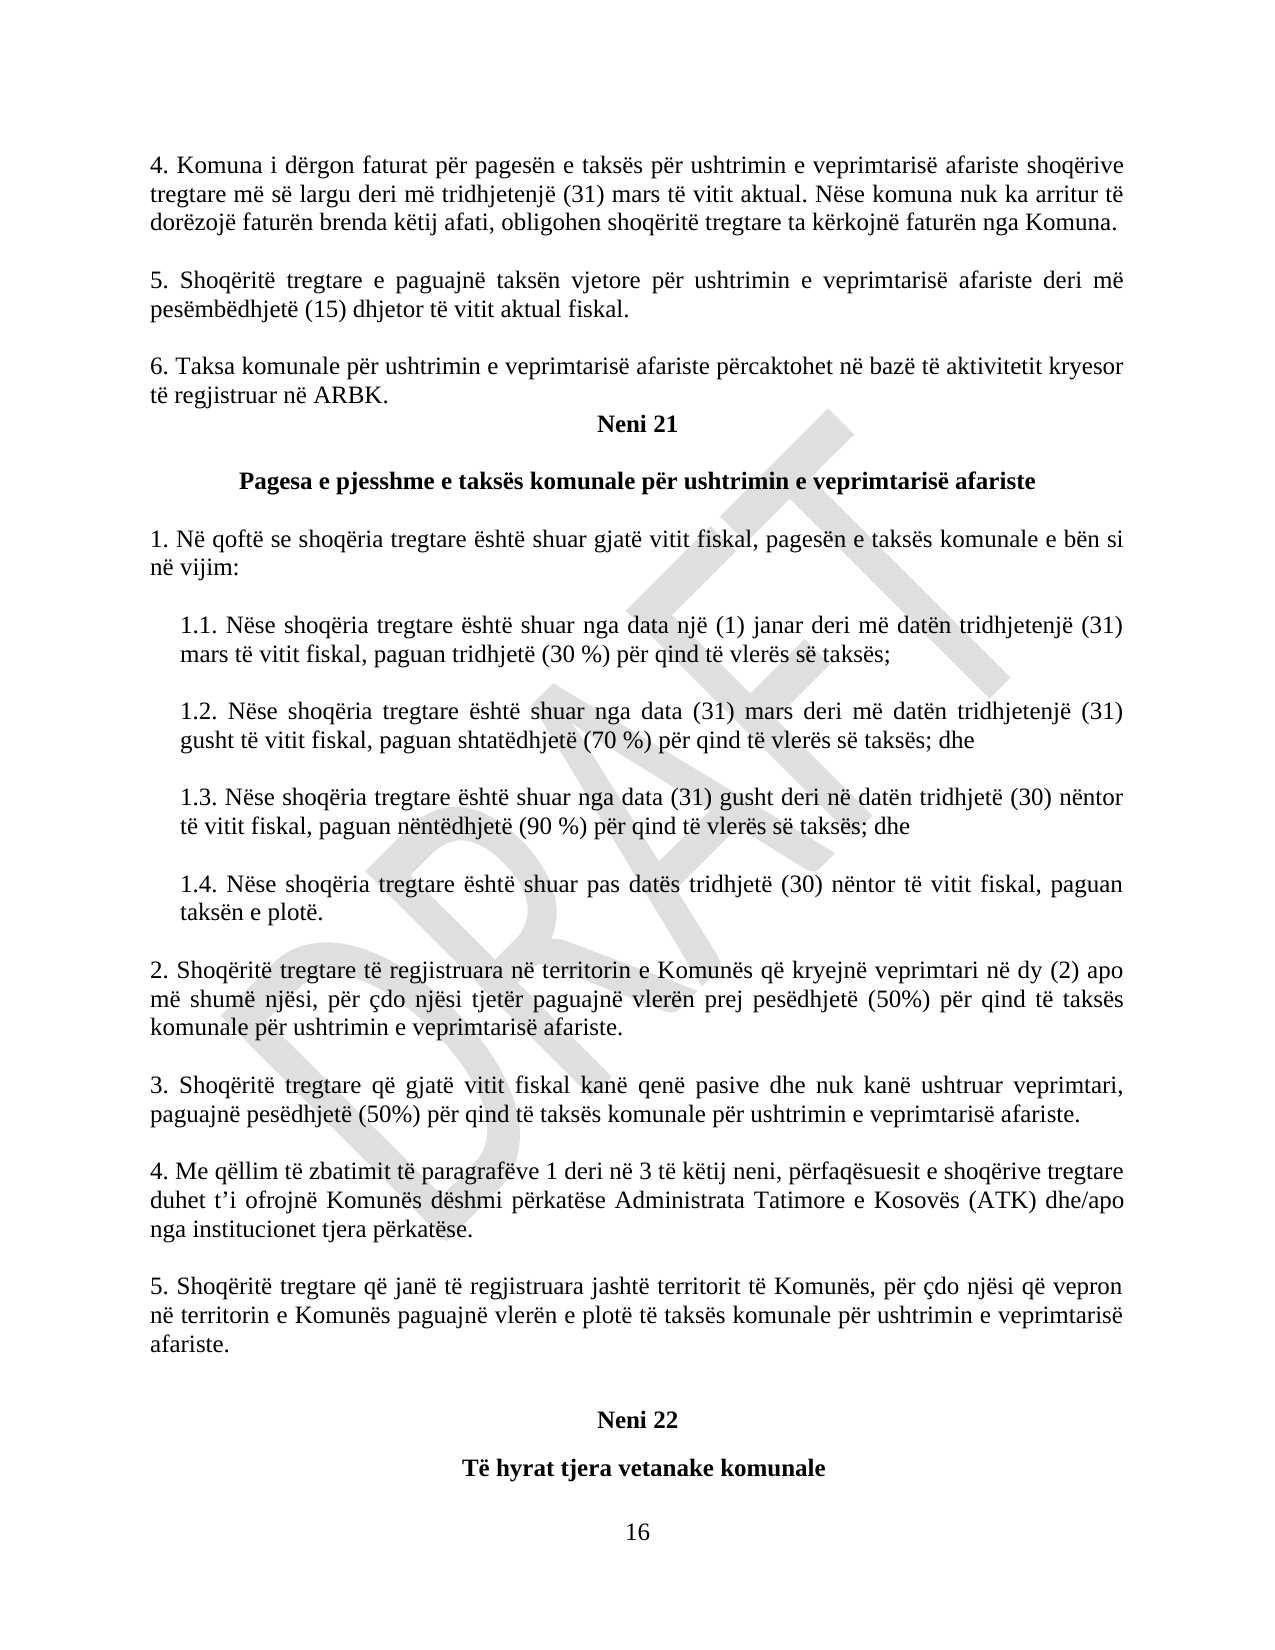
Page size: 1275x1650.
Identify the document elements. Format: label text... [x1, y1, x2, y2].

text 1. Në qoftë se shoqëria tregtare është shuar gjatë vitit fiskal, pagesën e taksës komunale e bën si në vijim: [150, 524, 1125, 581]
text 1.3. Nëse shoqëria tregtare është shuar nga data (31) gusht deri në datën tridhjetë (30) nëntor të vitit fiskal, paguan nëntëdhjetë (90 %) për qind të vlerës së taksës; dhe [180, 782, 1125, 840]
text Neni 21 [150, 409, 1125, 437]
text Pagesa e pjesshme e taksës komunale për ushtrimin e veprimtarisë afariste [150, 466, 1125, 495]
text 5. Shoqëritë tregtare që janë të regjistruara jashtë territorit të Komunës, për çdo njësi që vepron në territorin e Komunës paguajnë vlerën e plotë të taksës komunale për ushtrimin e veprimtarisë afariste. [150, 1271, 1125, 1357]
text 6. Taksa komunale për ushtrimin e veprimtarisë afariste përcaktohet në bazë të aktivitetit kryesor të regjistruar në ARBK. [150, 351, 1125, 409]
text Të hyrat tjera vetanake komunale [150, 1453, 1125, 1482]
text 1.2. Nëse shoqëria tregtare është shuar nga data (31) mars deri më datën tridhjetenjë (31) gusht të vitit fiskal, paguan shtatëdhjetë (70 %) për qind të vlerës së taksës; dhe [180, 696, 1125, 754]
text Neni 22 [150, 1405, 1125, 1434]
text 5. Shoqëritë tregtare e paguajnë taksën vjetore për ushtrimin e veprimtarisë afariste deri më pesëmbëdhjetë (15) dhjetor të vitit aktual fiskal. [150, 265, 1125, 322]
text 4. Me qëllim të zbatimit të paragrafëve 1 deri në 3 të këtij neni, përfaqësuesit e shoqërive tregtare duhet t’i ofrojnë Komunës dëshmi përkatëse Administrata Tatimore e Kosovës (ATK) dhe/apo nga institucionet tjera përkatëse. [150, 1156, 1125, 1242]
text 3. Shoqëritë tregtare që gjatë vitit fiskal kanë qenë pasive dhe nuk kanë ushtruar veprimtari, paguajnë pesëdhjetë (50%) për qind të taksës komunale për ushtrimin e veprimtarisë afariste. [150, 1070, 1125, 1127]
text 1.4. Nëse shoqëria tregtare është shuar pas datës tridhjetë (30) nëntor të vitit fiskal, paguan taksën e plotë. [180, 869, 1125, 926]
text 2. Shoqëritë tregtare të regjistruara në territorin e Komunës që kryejnë veprimtari në dy (2) apo më shumë njësi, për çdo njësi tjetër paguajnë vlerën prej pesëdhjetë (50%) për qind të taksës komunale për ushtrimin e veprimtarisë afariste. [150, 955, 1125, 1041]
text 4. Komuna i dërgon faturat për pagesën e taksës për ushtrimin e veprimtarisë afariste shoqërive tregtare më së largu deri më tridhjetenjë (31) mars të vitit aktual. Nëse komuna nuk ka arritur të dorëzojë faturën brenda këtij afati, obligohen shoqëritë tregtare ta kërkojnë faturën nga Komuna. [150, 150, 1125, 236]
text 1.1. Nëse shoqëria tregtare është shuar nga data një (1) janar deri më datën tridhjetenjë (31) mars të vitit fiskal, paguan tridhjetë (30 %) për qind të vlerës së taksës; [180, 610, 1125, 667]
